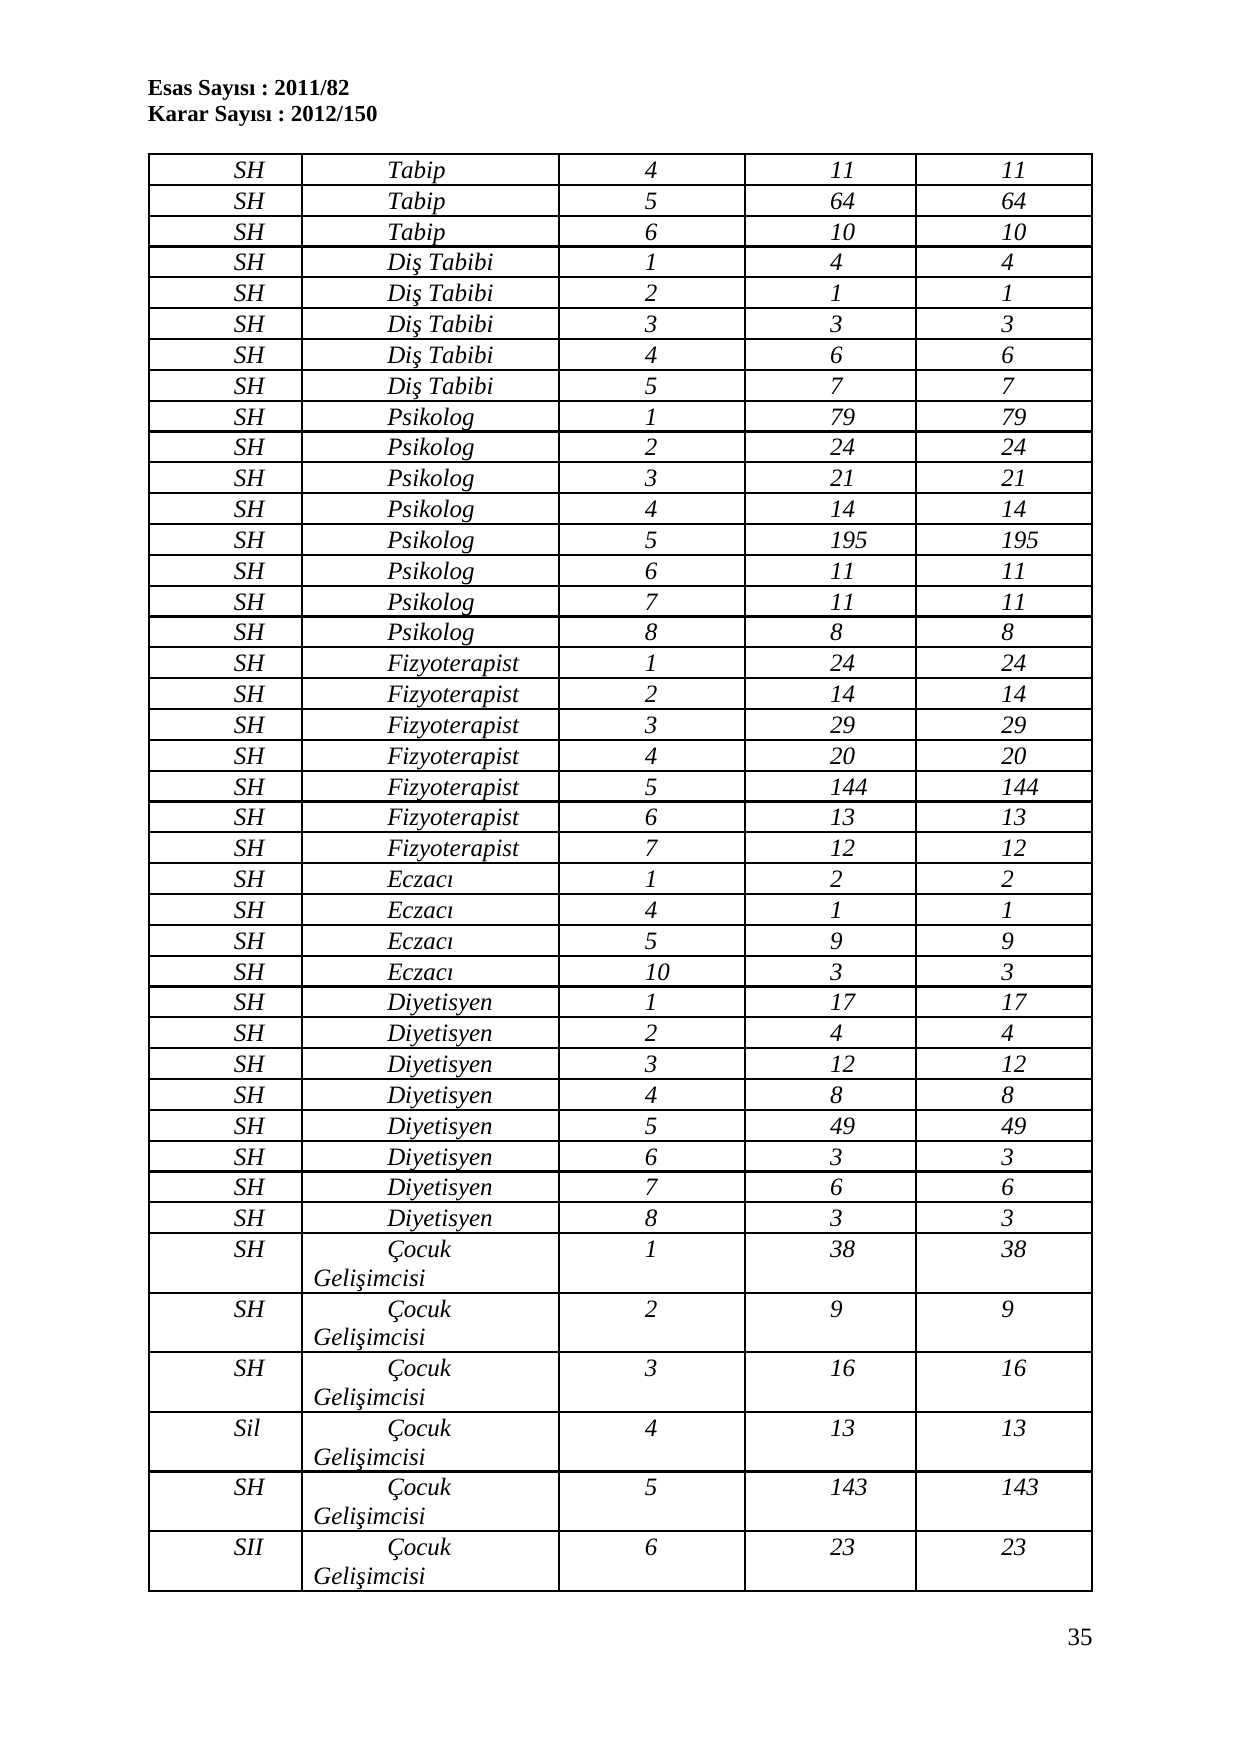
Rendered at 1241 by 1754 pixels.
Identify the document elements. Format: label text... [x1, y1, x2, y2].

table_cell Psikolog [303, 556, 558, 584]
table_cell SH [150, 494, 301, 523]
table_cell 64 [917, 186, 1091, 214]
table_cell 8 [746, 1080, 915, 1109]
table_cell 143 [917, 1473, 1091, 1530]
table_cell 143 [746, 1473, 915, 1530]
table_cell 1 [746, 895, 915, 924]
table_cell 8 [560, 618, 744, 646]
table_cell 49 [917, 1111, 1091, 1139]
table_cell SH [150, 803, 301, 831]
table_cell 10 [917, 217, 1091, 245]
table_cell SH [150, 1018, 301, 1047]
table_cell 9 [746, 1294, 915, 1351]
table_cell Çocuk Gelişimcisi [303, 1532, 558, 1589]
table_cell 11 [917, 155, 1091, 184]
table_cell SH [150, 1049, 301, 1078]
table_cell Psikolog [303, 494, 558, 523]
table_cell 2 [560, 433, 744, 461]
table_cell Çocuk Gelişimcisi [303, 1353, 558, 1411]
table_cell Fizyoterapist [303, 772, 558, 800]
table_cell 4 [560, 155, 744, 184]
table_cell 1 [560, 1234, 744, 1292]
table_cell 14 [917, 494, 1091, 523]
table_cell Eczacı [303, 957, 558, 985]
table_cell 8 [560, 1203, 744, 1232]
table_cell 4 [560, 1080, 744, 1109]
table_cell 7 [560, 1173, 744, 1201]
table_cell Diyetisyen [303, 1173, 558, 1201]
table_cell 49 [746, 1111, 915, 1139]
table_cell 20 [917, 741, 1091, 769]
table_cell Fizyoterapist [303, 710, 558, 739]
table_cell Çocuk Gelişimcisi [303, 1234, 558, 1292]
table_cell SH [150, 1080, 301, 1109]
table_cell 144 [746, 772, 915, 800]
table_cell 4 [560, 340, 744, 369]
table_cell SH [150, 1473, 301, 1530]
table_cell SH [150, 217, 301, 245]
table_cell 144 [917, 772, 1091, 800]
table_cell SH [150, 741, 301, 769]
table_cell 79 [917, 402, 1091, 430]
table_cell 3 [917, 309, 1091, 338]
table_cell 38 [746, 1234, 915, 1292]
table_cell 13 [746, 803, 915, 831]
table_cell SH [150, 371, 301, 399]
table_cell Diyetisyen [303, 1080, 558, 1109]
table_cell 6 [560, 1142, 744, 1170]
table_cell SH [150, 772, 301, 800]
table_cell 17 [917, 988, 1091, 1016]
table_cell 6 [746, 1173, 915, 1201]
table_cell 6 [560, 803, 744, 831]
table_cell 16 [746, 1353, 915, 1411]
table_cell Sil [150, 1413, 301, 1470]
table_cell 11 [746, 556, 915, 584]
table_cell 24 [917, 433, 1091, 461]
table_cell Diş Tabibi [303, 340, 558, 369]
table_cell SH [150, 1173, 301, 1201]
table_cell Fizyoterapist [303, 833, 558, 862]
table_cell 16 [917, 1353, 1091, 1411]
table_cell 7 [560, 833, 744, 862]
table_cell 11 [917, 587, 1091, 615]
table_cell 23 [917, 1532, 1091, 1589]
table_cell SH [150, 186, 301, 214]
table_cell 2 [917, 864, 1091, 893]
table_cell 9 [917, 926, 1091, 954]
table_cell 11 [746, 587, 915, 615]
table_cell 8 [746, 618, 915, 646]
table_cell 7 [560, 587, 744, 615]
table_cell 2 [560, 679, 744, 708]
table_cell SH [150, 864, 301, 893]
table_cell 7 [746, 371, 915, 399]
table_cell Diş Tabibi [303, 248, 558, 276]
table_cell 3 [560, 309, 744, 338]
table_cell Çocuk Gelişimcisi [303, 1294, 558, 1351]
table_cell 4 [917, 248, 1091, 276]
table_cell SH [150, 988, 301, 1016]
table_cell 13 [917, 1413, 1091, 1470]
table_cell 5 [560, 1111, 744, 1139]
table_cell 12 [917, 833, 1091, 862]
table_cell Psikolog [303, 618, 558, 646]
table_cell SH [150, 1294, 301, 1351]
table_cell 6 [560, 1532, 744, 1589]
table_cell 2 [746, 864, 915, 893]
table_cell SII [150, 1532, 301, 1589]
table_cell 4 [560, 741, 744, 769]
table_cell 11 [746, 155, 915, 184]
table_cell 24 [917, 648, 1091, 677]
table_cell Çocuk Gelişimcisi [303, 1473, 558, 1530]
table_cell 64 [746, 186, 915, 214]
table_cell 5 [560, 926, 744, 954]
table_cell 4 [746, 1018, 915, 1047]
table_cell 10 [746, 217, 915, 245]
table_cell Çocuk Gelişimcisi [303, 1413, 558, 1470]
table_cell SH [150, 309, 301, 338]
table_cell 9 [746, 926, 915, 954]
table_cell 1 [560, 988, 744, 1016]
table_cell 6 [917, 1173, 1091, 1201]
table_cell SH [150, 525, 301, 554]
table_cell SH [150, 556, 301, 584]
table_cell 2 [560, 278, 744, 307]
table_cell 10 [560, 957, 744, 985]
table_cell Fizyoterapist [303, 648, 558, 677]
table_cell Psikolog [303, 525, 558, 554]
table_cell SH [150, 833, 301, 862]
table_cell Diyetisyen [303, 1111, 558, 1139]
table_cell 1 [560, 402, 744, 430]
table_cell 4 [560, 1413, 744, 1470]
table_cell SH [150, 433, 301, 461]
table_cell SH [150, 1142, 301, 1170]
table_cell SH [150, 710, 301, 739]
table_cell 1 [560, 648, 744, 677]
table_cell SH [150, 618, 301, 646]
table_cell 3 [917, 1203, 1091, 1232]
table_cell SH [150, 248, 301, 276]
table_cell 3 [746, 1142, 915, 1170]
table_cell SH [150, 1234, 301, 1292]
table_cell SH [150, 402, 301, 430]
table_cell 13 [746, 1413, 915, 1470]
table_cell 2 [560, 1018, 744, 1047]
table_cell SH [150, 926, 301, 954]
table_cell 6 [560, 556, 744, 584]
table_cell 4 [560, 895, 744, 924]
table_cell 21 [917, 463, 1091, 492]
table_cell Fizyoterapist [303, 803, 558, 831]
table_cell Tabip [303, 186, 558, 214]
table_cell Fizyoterapist [303, 679, 558, 708]
table_cell Diş Tabibi [303, 278, 558, 307]
table_cell 4 [746, 248, 915, 276]
table_cell Diyetisyen [303, 1049, 558, 1078]
table_cell 20 [746, 741, 915, 769]
table_cell 21 [746, 463, 915, 492]
table_cell 3 [560, 463, 744, 492]
table_cell 5 [560, 186, 744, 214]
table_cell 2 [560, 1294, 744, 1351]
table_cell 24 [746, 433, 915, 461]
table_cell 3 [917, 1142, 1091, 1170]
table_cell 8 [917, 618, 1091, 646]
table_cell 1 [560, 864, 744, 893]
table_cell 1 [917, 278, 1091, 307]
table_cell 9 [917, 1294, 1091, 1351]
table_cell 3 [917, 957, 1091, 985]
table_cell SH [150, 587, 301, 615]
table_cell SH [150, 1353, 301, 1411]
table_cell 3 [560, 1049, 744, 1078]
table_cell 5 [560, 371, 744, 399]
table_cell 14 [746, 494, 915, 523]
table_cell Eczacı [303, 895, 558, 924]
table_cell 7 [917, 371, 1091, 399]
table_cell Tabip [303, 217, 558, 245]
table_cell 23 [746, 1532, 915, 1589]
table_cell 1 [560, 248, 744, 276]
table_cell 3 [560, 710, 744, 739]
table_cell 3 [560, 1353, 744, 1411]
table_cell Diyetisyen [303, 1018, 558, 1047]
table_cell 4 [560, 494, 744, 523]
table_cell SH [150, 895, 301, 924]
table_cell Tabip [303, 155, 558, 184]
table_cell Eczacı [303, 926, 558, 954]
table_cell SH [150, 679, 301, 708]
table_cell Psikolog [303, 463, 558, 492]
table_cell 12 [746, 1049, 915, 1078]
table_cell Diyetisyen [303, 1203, 558, 1232]
table_cell SH [150, 463, 301, 492]
table_cell 12 [746, 833, 915, 862]
table_cell Psikolog [303, 587, 558, 615]
table_cell 24 [746, 648, 915, 677]
table_cell 5 [560, 1473, 744, 1530]
table_cell SH [150, 340, 301, 369]
table_cell 3 [746, 309, 915, 338]
table_cell 1 [917, 895, 1091, 924]
table_cell Diyetisyen [303, 988, 558, 1016]
table_cell SH [150, 278, 301, 307]
table_cell 17 [746, 988, 915, 1016]
table_cell 38 [917, 1234, 1091, 1292]
table_cell 6 [560, 217, 744, 245]
table_cell SH [150, 648, 301, 677]
table_cell SH [150, 957, 301, 985]
table_cell SH [150, 1203, 301, 1232]
table_cell Diyetisyen [303, 1142, 558, 1170]
table_cell 5 [560, 525, 744, 554]
table_cell 14 [746, 679, 915, 708]
table_cell 3 [746, 957, 915, 985]
table_cell Eczacı [303, 864, 558, 893]
table_cell 6 [746, 340, 915, 369]
table_cell 6 [917, 340, 1091, 369]
table_cell 29 [746, 710, 915, 739]
table_cell 5 [560, 772, 744, 800]
table_cell 12 [917, 1049, 1091, 1078]
table_cell 11 [917, 556, 1091, 584]
table_cell 3 [746, 1203, 915, 1232]
table_cell Psikolog [303, 433, 558, 461]
table_cell SH [150, 1111, 301, 1139]
table_cell 1 [746, 278, 915, 307]
table_cell 195 [917, 525, 1091, 554]
table_cell 29 [917, 710, 1091, 739]
table_cell 4 [917, 1018, 1091, 1047]
table_cell 14 [917, 679, 1091, 708]
table_cell Fizyoterapist [303, 741, 558, 769]
table_cell Diş Tabibi [303, 371, 558, 399]
table_cell Diş Tabibi [303, 309, 558, 338]
table_cell Psikolog [303, 402, 558, 430]
table_cell 8 [917, 1080, 1091, 1109]
table_cell 13 [917, 803, 1091, 831]
table_cell SH [150, 155, 301, 184]
table_cell 79 [746, 402, 915, 430]
table_cell 195 [746, 525, 915, 554]
